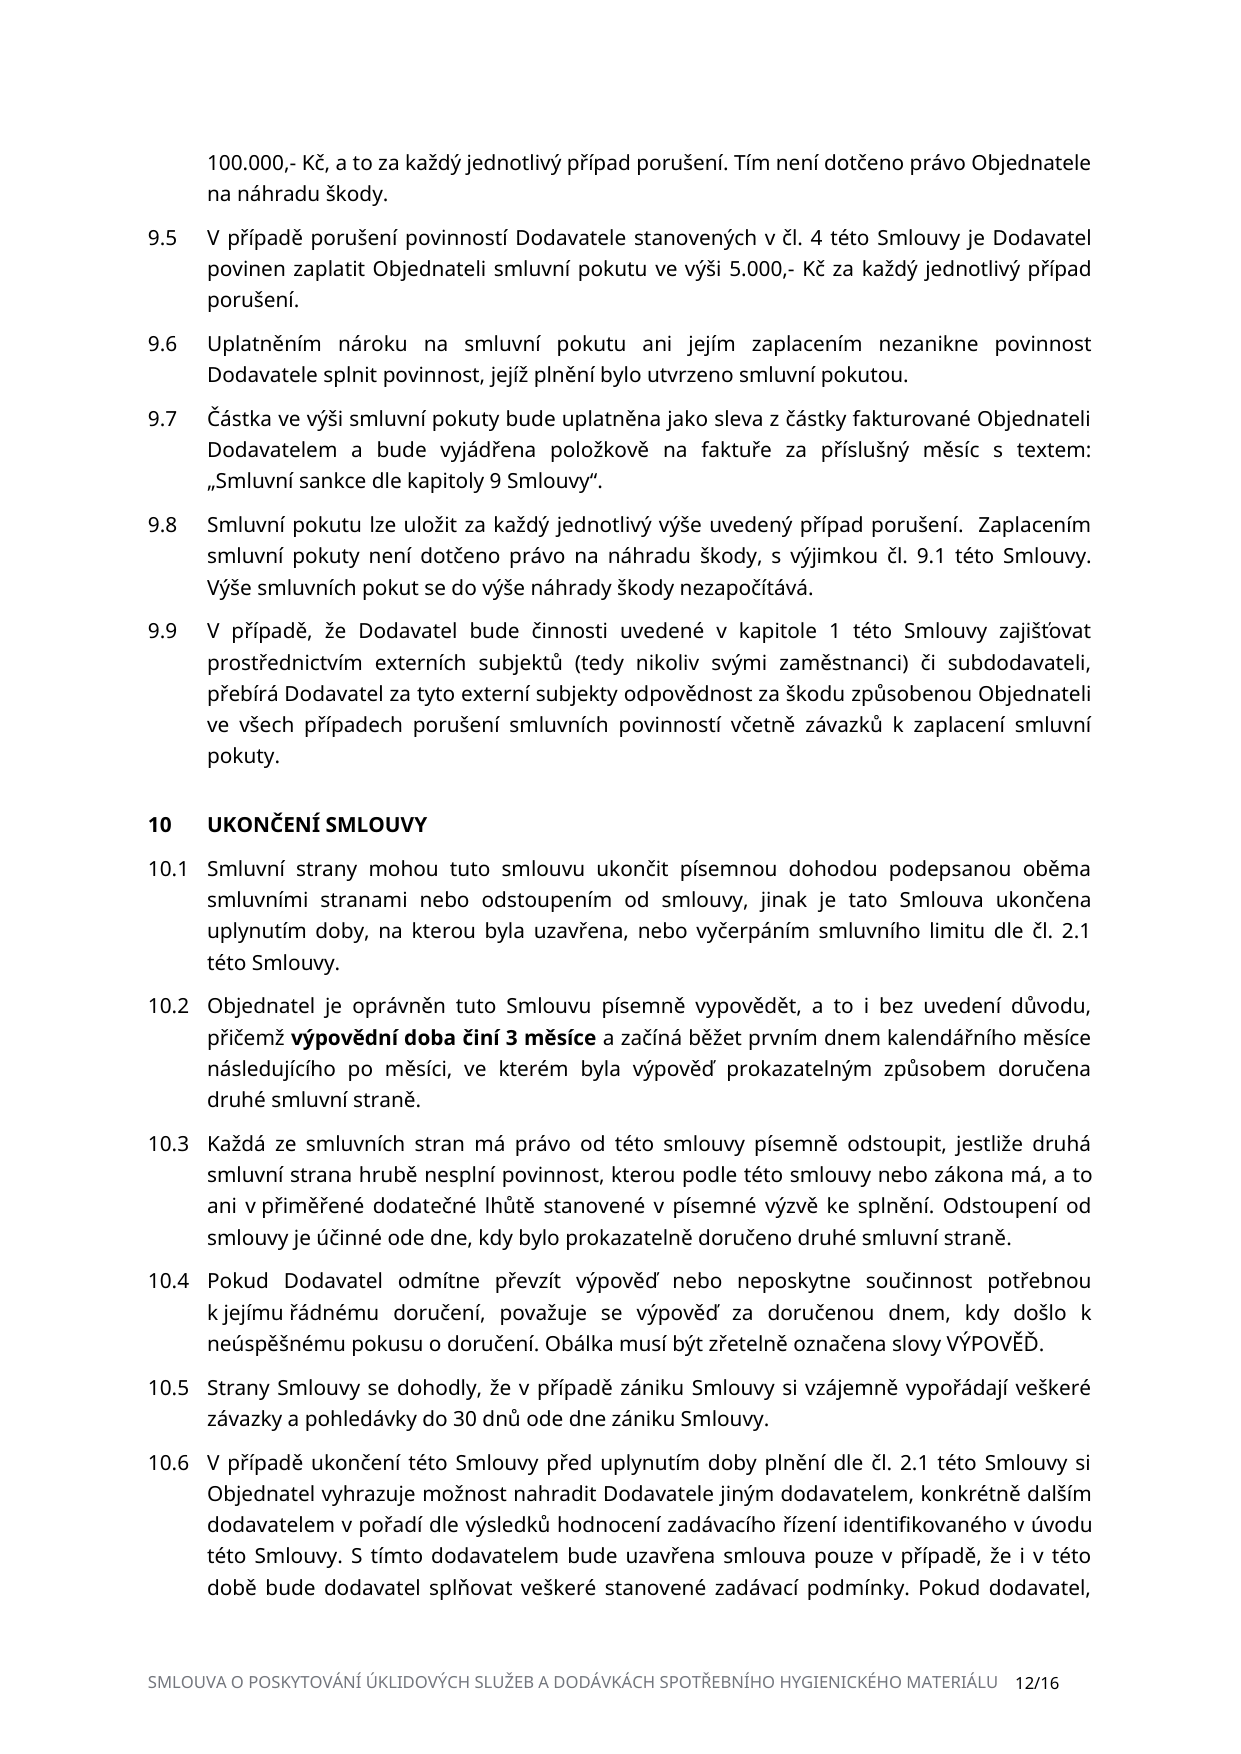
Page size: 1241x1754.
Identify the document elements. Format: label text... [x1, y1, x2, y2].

subtitle Ukončení smlouvy [148, 810, 1092, 839]
list Uplatněním nároku na smluvní pokutu ani jejím zaplacením nezanikne povinnost Dodavatele splnit povinnost, jejíž plnění bylo utvrzeno smluvní pokutou. [148, 329, 1092, 389]
list Každá ze smluvních stran má právo od této smlouvy písemně odstoupit, jestliže druhá smluvní strana hrubě nesplní povinnost, kterou podle této smlouvy nebo zákona má, a to ani v přiměřené dodatečné lhůtě stanovené v písemné výzvě ke splnění. Odstoupení od smlouvy je účinné ode dne, kdy bylo prokazatelně doručeno druhé smluvní straně. [148, 1129, 1092, 1251]
list Smluvní strany mohou tuto smlouvu ukončit písemnou dohodou podepsanou oběma smluvními stranami nebo odstoupením od smlouvy, jinak je tato Smlouva ukončena uplynutím doby, na kterou byla uzavřena, nebo vyčerpáním smluvního limitu dle čl. 2.1 této Smlouvy. [148, 854, 1092, 976]
list V případě porušení povinností Dodavatele stanovených v čl. 4 této Smlouvy je Dodavatel povinen zaplatit Objednateli smluvní pokutu ve výši 5.000,- Kč za každý jednotlivý případ porušení. [148, 223, 1092, 314]
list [148, 148, 1092, 207]
list Strany Smlouvy se dohodly, že v případě zániku Smlouvy si vzájemně vypořádají veškeré závazky a pohledávky do 30 dnů ode dne zániku Smlouvy. [148, 1373, 1092, 1432]
list V případě, že Dodavatel bude činnosti uvedené v kapitole 1 této Smlouvy zajišťovat prostřednictvím externích subjektů (tedy nikoliv svými zaměstnanci) či subdodavateli, přebírá Dodavatel za tyto externí subjekty odpovědnost za škodu způsobenou Objednateli ve všech případech porušení smluvních povinností včetně závazků k zaplacení smluvní pokuty. [148, 616, 1092, 770]
list Smluvní pokutu lze uložit za každý jednotlivý výše uvedený případ porušení. Zaplacením smluvní pokuty není dotčeno právo na náhradu škody, s výjimkou čl. 9.1 této Smlouvy. Výše smluvních pokut se do výše náhrady škody nezapočítává. [148, 510, 1092, 601]
list Pokud Dodavatel odmítne převzít výpověď nebo neposkytne součinnost potřebnou k jejímu řádnému doručení, považuje se výpověď za doručenou dnem, kdy došlo k neúspěšnému pokusu o doručení. Obálka musí být zřetelně označena slovy VÝPOVĚĎ. [148, 1266, 1092, 1357]
list Objednatel je oprávněn tuto Smlouvu písemně vypovědět, a to i bez uvedení důvodu, přičemž výpovědní doba činí 3 měsíce a začíná běžet prvním dnem kalendářního měsíce následujícího po měsíci, ve kterém byla výpověď prokazatelným způsobem doručena druhé smluvní straně. [148, 991, 1092, 1114]
list Částka ve výši smluvní pokuty bude uplatněna jako sleva z částky fakturované Objednateli Dodavatelem a bude vyjádřena položkově na faktuře za příslušný měsíc s textem: „Smluvní sankce dle kapitoly 9 Smlouvy“. [148, 404, 1092, 495]
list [148, 1448, 1092, 1601]
